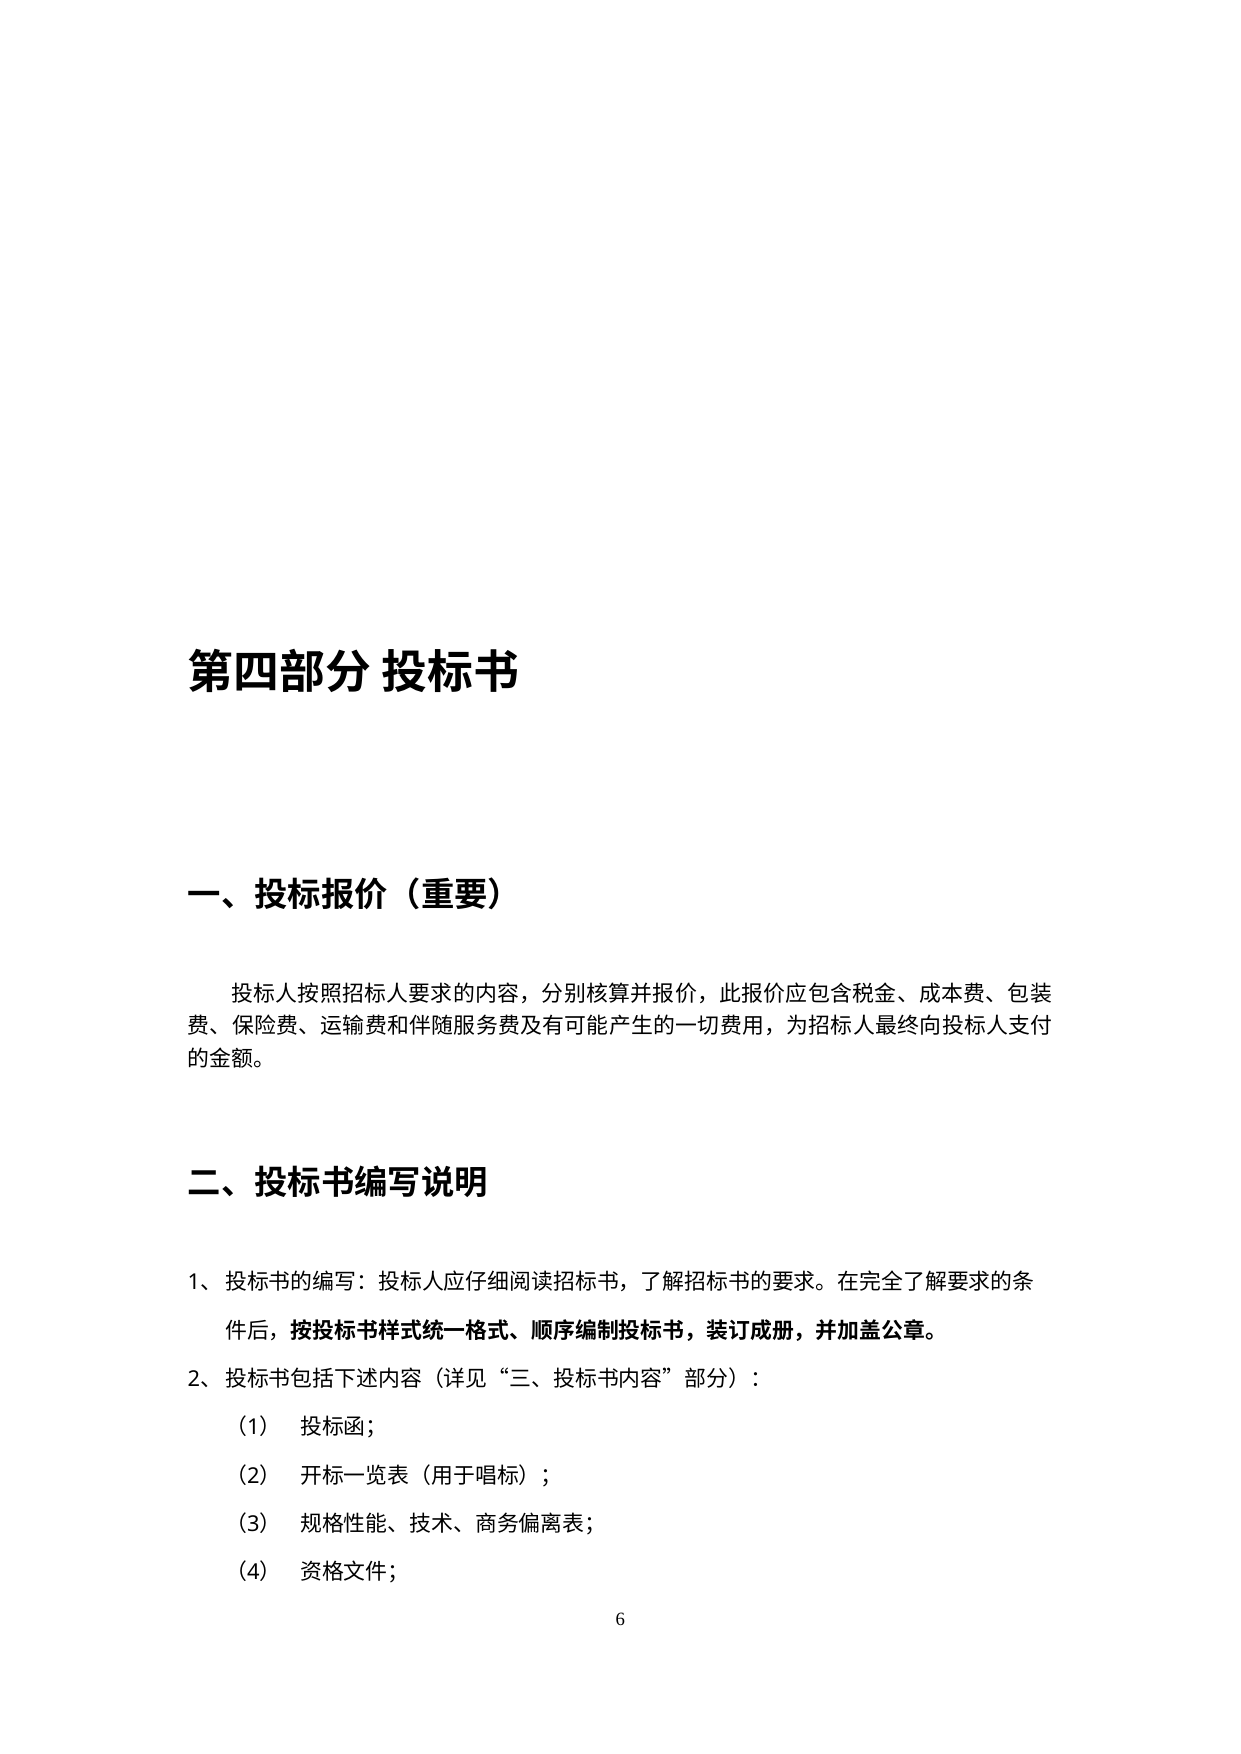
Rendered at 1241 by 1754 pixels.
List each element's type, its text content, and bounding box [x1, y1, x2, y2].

subtitle 第四部分 投标书 [187, 620, 1053, 717]
list 投标书包括下述内容（详见“三、投标书内容”部分）： [187, 1361, 1053, 1393]
list 投标函； [225, 1409, 1053, 1442]
list 投标书的编写：投标人应仔细阅读招标书，了解招标书的要求。在完全了解要求的条件后，按投标书样式统一格式、顺序编制投标书，装订成册，并加盖公章。 [187, 1264, 1053, 1345]
subtitle 二、投标书编写说明 [187, 1147, 1053, 1212]
list 资格文件； [225, 1554, 1053, 1587]
text 投标人按照招标人要求的内容，分别核算并报价，此报价应包含税金、成本费、包装费、保险费、运输费和伴随服务费及有可能产生的一切费用，为招标人最终向投标人支付的金额。 [187, 976, 1053, 1073]
list 开标一览表（用于唱标）； [225, 1457, 1053, 1490]
subtitle 一、投标报价（重要） [187, 859, 1053, 924]
list 规格性能、技术、商务偏离表； [225, 1506, 1053, 1538]
